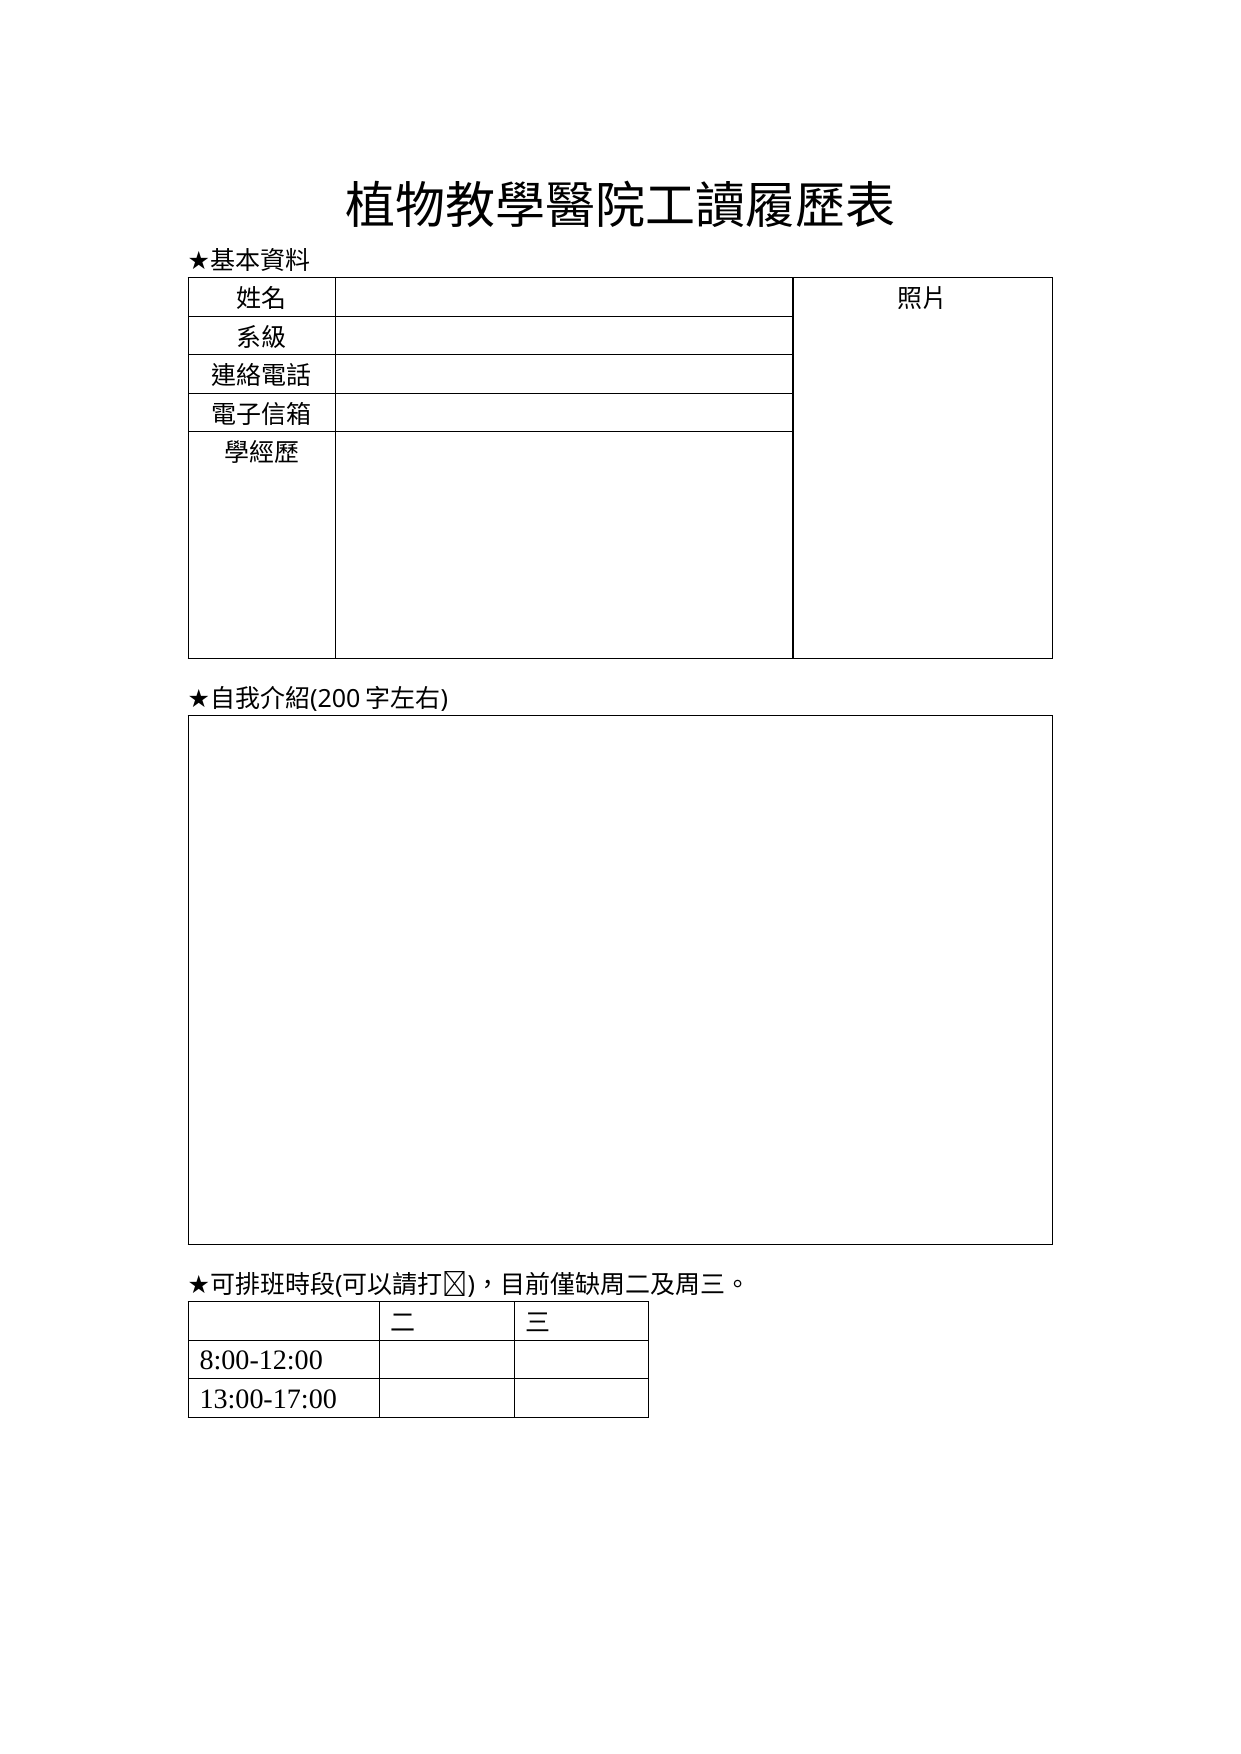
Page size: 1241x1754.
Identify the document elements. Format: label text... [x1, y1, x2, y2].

table_header 姓名 [189, 278, 335, 316]
table_cell [336, 355, 792, 393]
text ★可排班時段(可以請打)，目前僅缺周二及周三。 [187, 1264, 1053, 1301]
table_cell 13:00-17:00 [189, 1379, 379, 1417]
text 植物教學醫院工讀履歷表 [187, 164, 1053, 239]
text ★自我介紹(200字左右) [187, 678, 1053, 715]
table_cell [380, 1379, 514, 1417]
table_cell [336, 432, 792, 658]
table_cell [515, 1341, 648, 1378]
table_cell [336, 317, 792, 354]
table_cell [515, 1379, 648, 1417]
table_header [189, 1302, 379, 1340]
table_header [336, 278, 792, 316]
table_header 照片 [794, 278, 1052, 658]
table_header 三 [515, 1302, 648, 1340]
table_cell 連絡電話 [189, 355, 335, 393]
table_cell [336, 394, 792, 431]
table_cell 電子信箱 [189, 394, 335, 431]
table_cell [380, 1341, 514, 1378]
table_header [189, 716, 1052, 1244]
text ★基本資料 [187, 239, 1053, 277]
table_cell 學經歷 [189, 432, 335, 658]
table_cell 8:00-12:00 [189, 1341, 379, 1378]
table_cell 系級 [189, 317, 335, 354]
table_header 二 [380, 1302, 514, 1340]
